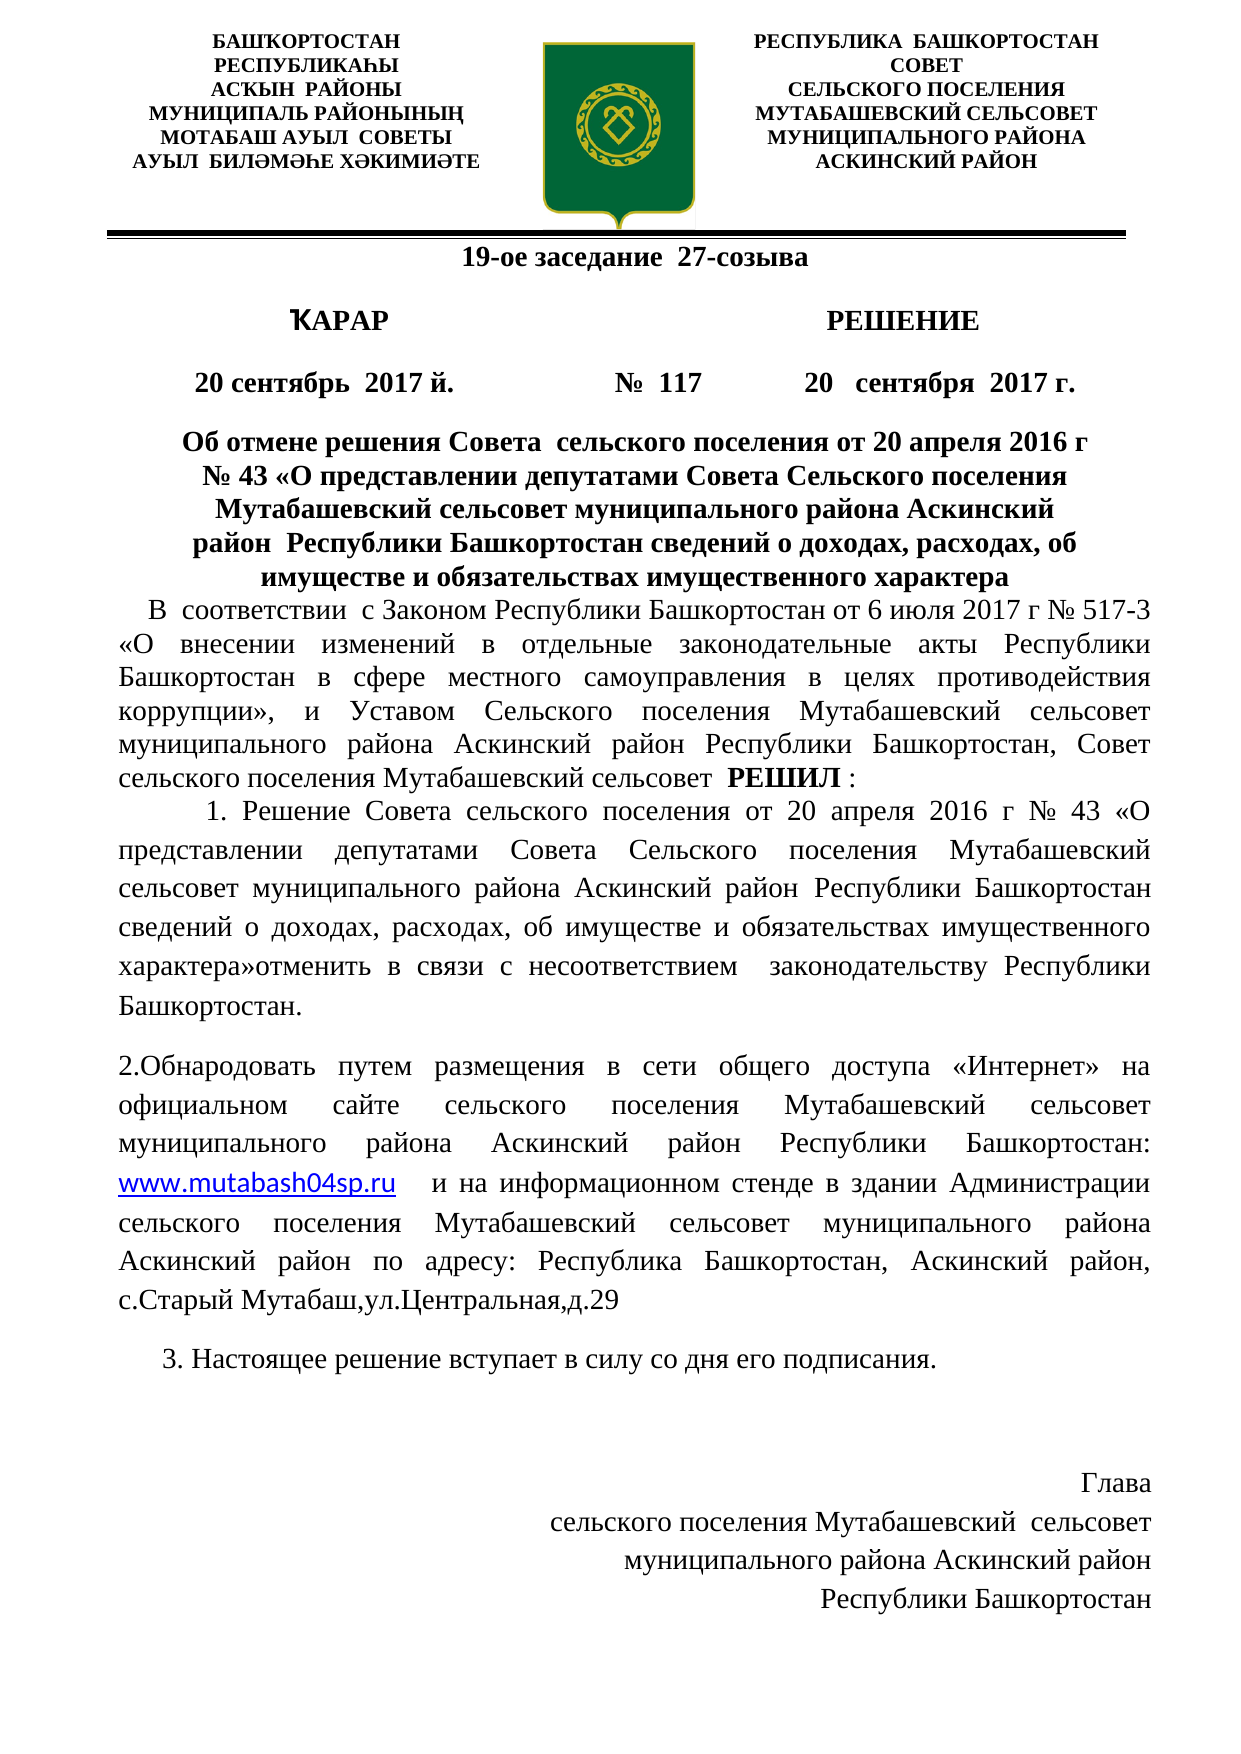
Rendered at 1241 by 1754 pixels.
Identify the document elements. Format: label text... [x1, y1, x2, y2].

table_header БАШҠОРТОСТАН РЕСПУБЛИКАҺЫ АСҠЫН РАЙОНЫ МУНИЦИПАЛЬ РАЙОНЫНЫҢ МОТАБАШ АУЫЛ СОВЕТЫ АУЫЛ БИЛӘМӘҺЕ ХӘКИМИӘТЕ [107, 5, 505, 230]
text 1. Решение Совета сельского поселения от 20 апреля 2016 г № 43 «О представлении депутатами Совета Сельского поселения Мутабашевский сельсовет муниципального района Аскинский район Республики Башкортостан сведений о доходах, расходах, об имуществе и обязательствах имущественного характера»отменить в связи с несоответствием законодательству Республики Башкортостан. [118, 793, 1152, 1022]
text В соответствии с Законом Республики Башкортостан от 6 июля 2017 г № 517-3 «О внесении изменений в отдельные законодательные акты Республики Башкортостан в сфере местного самоуправления в целях противодействия коррупции», и Уставом Сельского поселения Мутабашевский сельсовет муниципального района Аскинский район Республики Башкортостан, Совет сельского поселения Мутабашевский сельсовет РЕШИЛ : [118, 592, 1152, 793]
text 20 сентябрь 2017 й. № 117 20 сентября 2017 г. [118, 365, 1152, 399]
text ҠАРАР РЕШЕНИЕ [118, 299, 1152, 338]
text 2.Обнародовать путем размещения в сети общего доступа «Интернет» на официальном сайте сельского поселения Мутабашевский сельсовет муниципального района Аскинский район Республики Башкортостан: www.mutabash04sp.ru и на информационном стенде в здании Администрации сельского поселения Мутабашевский сельсовет муниципального района Аскинский район по адресу: Республика Башкортостан, Аскинский район, с.Старый Мутабаш,ул.Центральная,д.29 [118, 1048, 1152, 1316]
picture [542, 42, 696, 230]
text 19-ое заседание 27-созыва [118, 53, 1152, 273]
text Республики Башкортостан [118, 1581, 1152, 1614]
table_header РЕСПУБЛИКА БАШКОРТОСТАН СОВЕТ СЕЛЬСКОГО ПОСЕЛЕНИЯ МУТАБАШЕВСКИЙ СЕЛЬСОВЕТ МУНИЦИПАЛЬНОГО РАЙОНА АСКИНСКИЙ РАЙОН [727, 5, 1126, 230]
text муниципального района Аскинский район [118, 1542, 1152, 1576]
table_header [505, 5, 727, 230]
text 3. Настоящее решение вступает в силу со дня его подписания. [118, 1341, 1152, 1375]
text сельского поселения Мутабашевский сельсовет [118, 1504, 1152, 1537]
text Глава [118, 1465, 1152, 1499]
text № 43 «О представлении депутатами Совета Сельского поселения Мутабашевский сельсовет муниципального района Аскинский район Республики Башкортостан сведений о доходах, расходах, об имуществе и обязательствах имущественного характера [118, 458, 1152, 592]
text Об отмене решения Совета сельского поселения от 20 апреля 2016 г [118, 424, 1152, 458]
